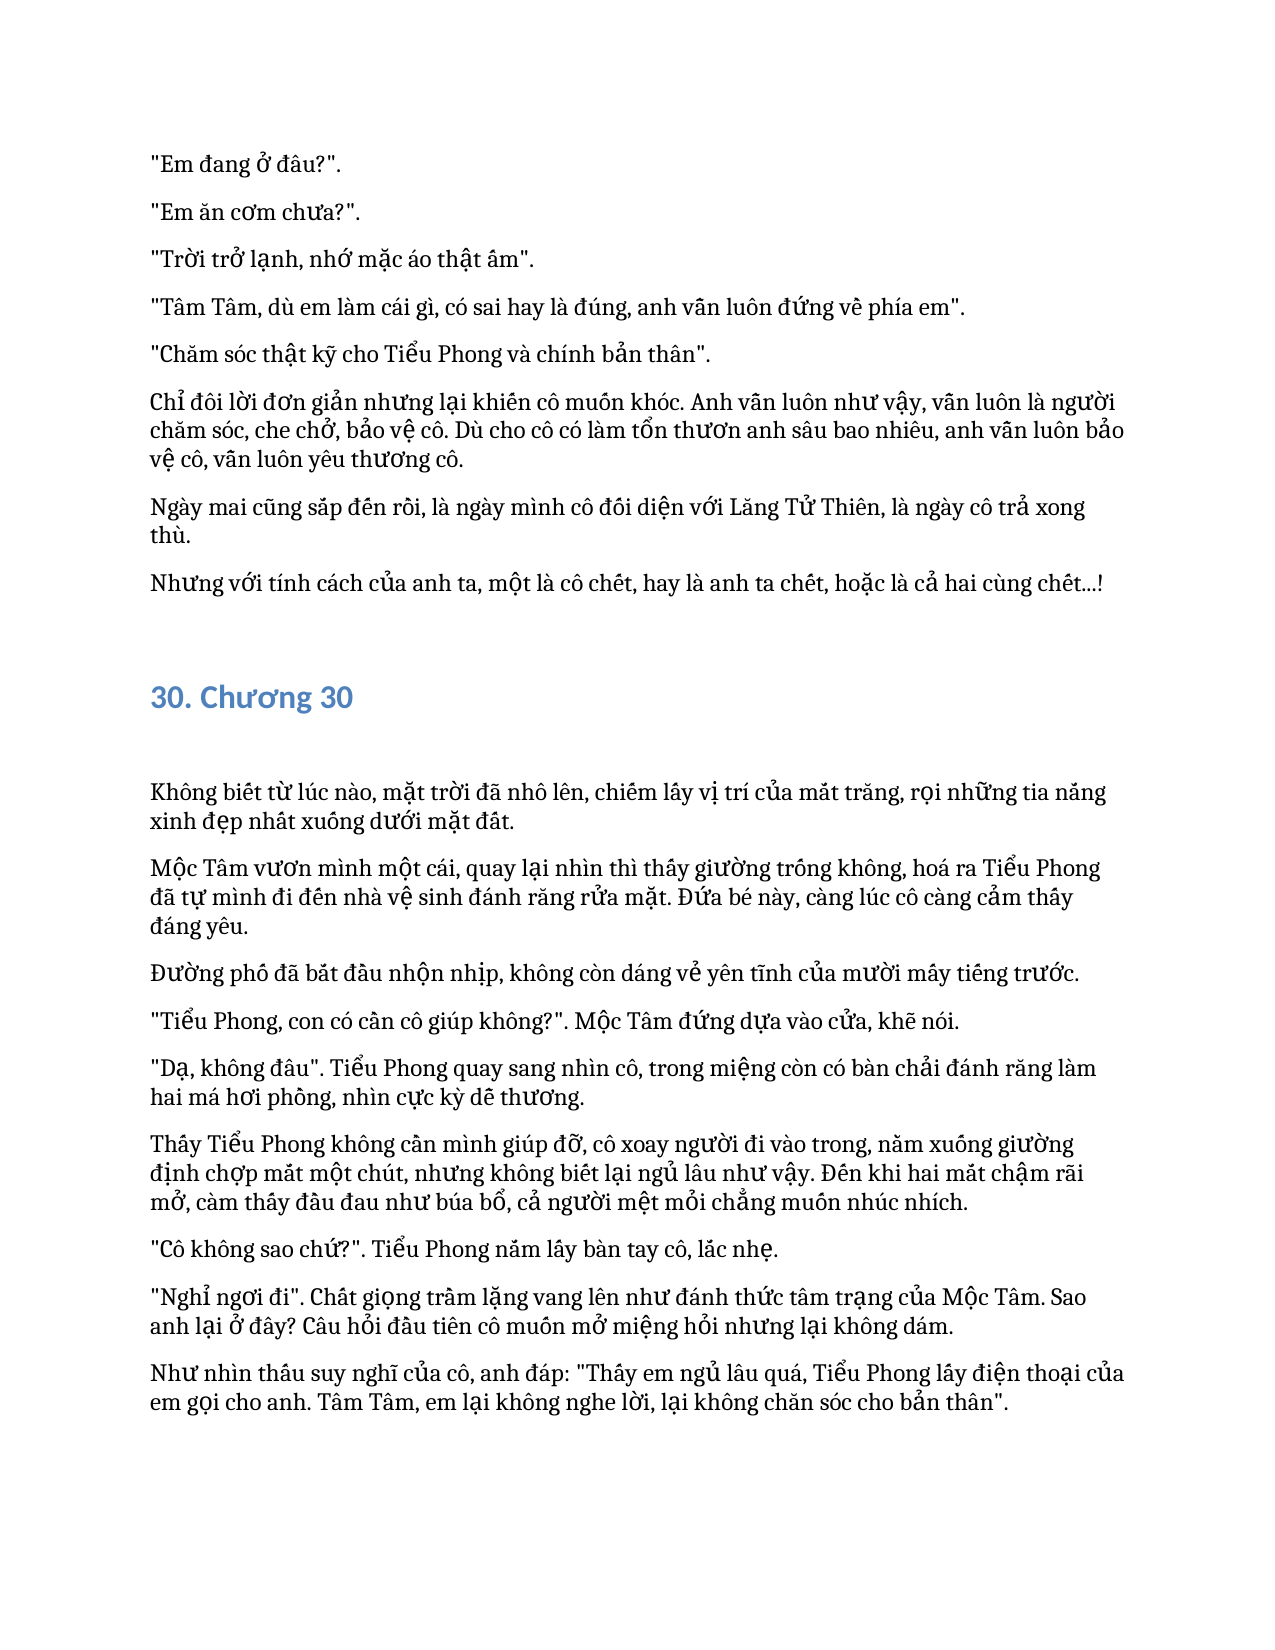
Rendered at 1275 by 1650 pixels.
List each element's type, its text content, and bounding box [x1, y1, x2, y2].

text Nhưng với tính cách của anh ta, một là cô chết, hay là anh ta chết, hoặc là cả hai cùng chết...! [150, 569, 1125, 655]
text "Em ăn cơm chưa?". [150, 197, 1125, 226]
text "Dạ, không đâu". Tiểu Phong quay sang nhìn cô, trong miệng còn có bàn chải đánh răng làm hai má hơi phồng, nhìn cực kỳ dễ thương. [150, 1054, 1125, 1112]
text Thấy Tiểu Phong không cần mình giúp đỡ, cô xoay người đi vào trong, nằm xuống giường định chợp mắt một chút, nhưng không biết lại ngủ lâu như vậy. Đến khi hai mắt chậm rãi mở, càm thấy đầu đau như búa bổ, cả người mệt mỏi chẳng muốn nhúc nhích. [150, 1130, 1125, 1217]
text Đường phố đã bắt đầu nhộn nhịp, không còn dáng vẻ yên tĩnh của mười mấy tiếng trước. [150, 959, 1125, 988]
text Mộc Tâm vươn mình một cái, quay lại nhìn thì thấy giường trống không, hoá ra Tiểu Phong đã tự mình đi đến nhà vệ sinh đánh răng rửa mặt. Đứa bé này, càng lúc cô càng cảm thấy đáng yêu. [150, 854, 1125, 940]
text Chỉ đôi lời đơn giản nhưng lại khiến cô muốn khóc. Anh vẫn luôn như vậy, vẫn luôn là người chăm sóc, che chở, bảo vệ cô. Dù cho cô có làm tổn thươn anh sâu bao nhiêu, anh vẫn luôn bảo vệ cô, vẫn luôn yêu thương cô. [150, 387, 1125, 474]
text "Chăm sóc thật kỹ cho Tiểu Phong và chính bản thân". [150, 340, 1125, 369]
text "Tiểu Phong, con có cần cô giúp không?". Mộc Tâm đứng dựa vào cửa, khẽ nói. [150, 1007, 1125, 1035]
text Như nhìn thấu suy nghĩ của cô, anh đáp: "Thấy em ngủ lâu quá, Tiểu Phong lấy điện thoại của em gọi cho anh. Tâm Tâm, em lại không nghe lời, lại không chăn sóc cho bản thân". [150, 1359, 1125, 1417]
text Ngày mai cũng sắp đến rồi, là ngày mình cô đối diện với Lăng Tử Thiên, là ngày cô trả xong thù. [150, 492, 1125, 550]
subtitle 30. Chương 30 [150, 676, 1125, 717]
text "Nghỉ ngơi đi". Chất giọng trầm lặng vang lên như đánh thức tâm trạng của Mộc Tâm. Sao anh lại ở đây? Câu hỏi đầu tiên cô muốn mở miệng hỏi nhưng lại không dám. [150, 1283, 1125, 1340]
text "Trời trở lạnh, nhớ mặc áo thật ấm". [150, 245, 1125, 274]
text "Em đang ở đâu?". [150, 150, 1125, 179]
text "Cô không sao chứ?". Tiểu Phong nắm lấy bàn tay cô, lắc nhẹ. [150, 1235, 1125, 1264]
text "Tâm Tâm, dù em làm cái gì, có sai hay là đúng, anh vẫn luôn đứng về phía em". [150, 292, 1125, 321]
text Không biết từ lúc nào, mặt trời đã nhô lên, chiếm lấy vị trí của mắt trăng, rọi những tia nắng xinh đẹp nhất xuống dưới mặt đất. [150, 720, 1125, 835]
